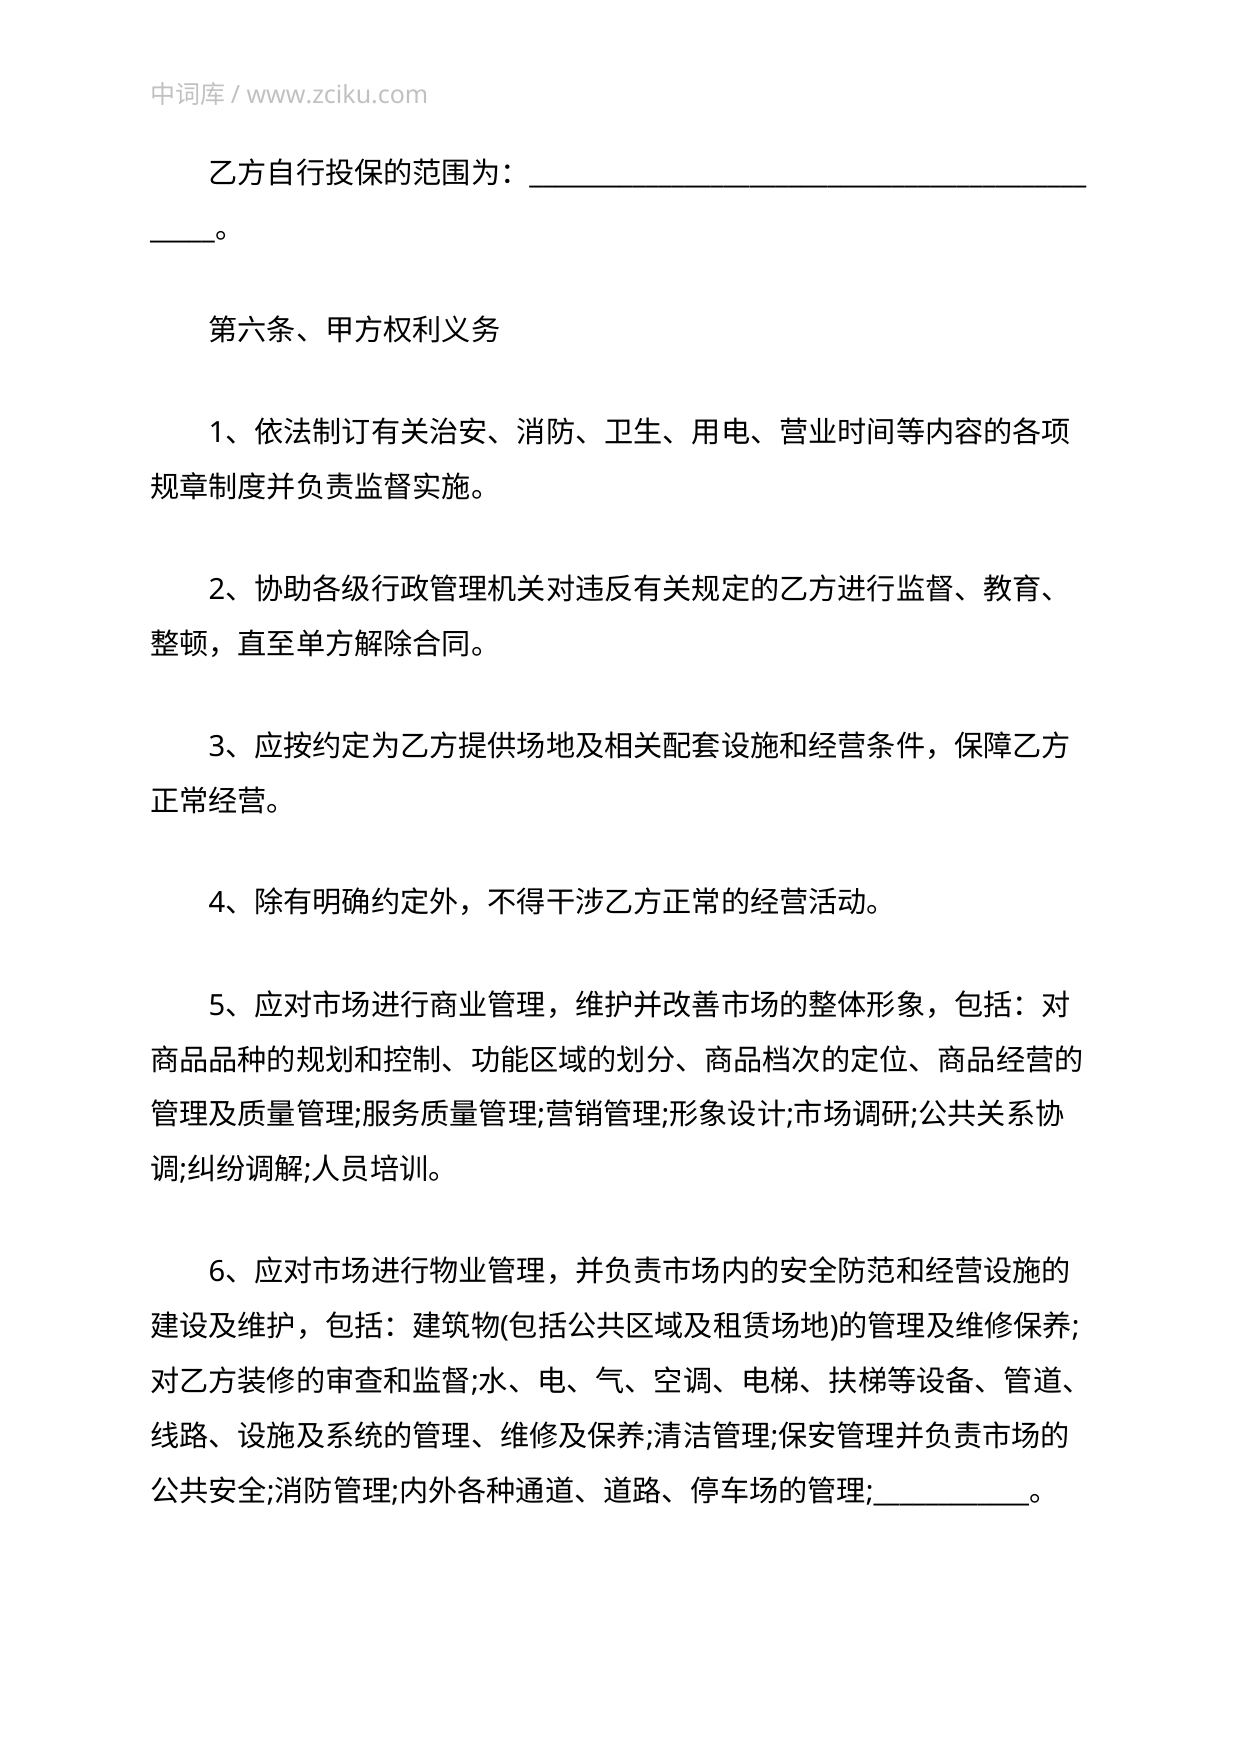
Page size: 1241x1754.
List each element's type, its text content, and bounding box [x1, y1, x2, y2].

text 乙方自行投保的范围为：________________________________________________。 [150, 150, 1090, 247]
text 5、应对市场进行商业管理，维护并改善市场的整体形象，包括：对商品品种的规划和控制、功能区域的划分、商品档次的定位、商品经营的管理及质量管理;服务质量管理;营销管理;形象设计;市场调研;公共关系协调;纠纷调解;人员培训。 [150, 981, 1090, 1188]
text 4、除有明确约定外，不得干涉乙方正常的经营活动。 [150, 879, 1090, 921]
text 2、协助各级行政管理机关对违反有关规定的乙方进行监督、教育、整顿，直至单方解除合同。 [150, 566, 1090, 663]
text 1、依法制订有关治安、消防、卫生、用电、营业时间等内容的各项规章制度并负责监督实施。 [150, 409, 1090, 506]
text 第六条、甲方权利义务 [150, 307, 1090, 349]
text 3、应按约定为乙方提供场地及相关配套设施和经营条件，保障乙方正常经营。 [150, 722, 1090, 819]
text 6、应对市场进行物业管理，并负责市场内的安全防范和经营设施的建设及维护，包括：建筑物(包括公共区域及租赁场地)的管理及维修保养;对乙方装修的审查和监督;水、电、气、空调、电梯、扶梯等设备、管道、线路、设施及系统的管理、维修及保养;清洁管理;保安管理并负责市场的公共安全;消防管理;内外各种通道、道路、停车场的管理;____________。 [150, 1248, 1090, 1510]
